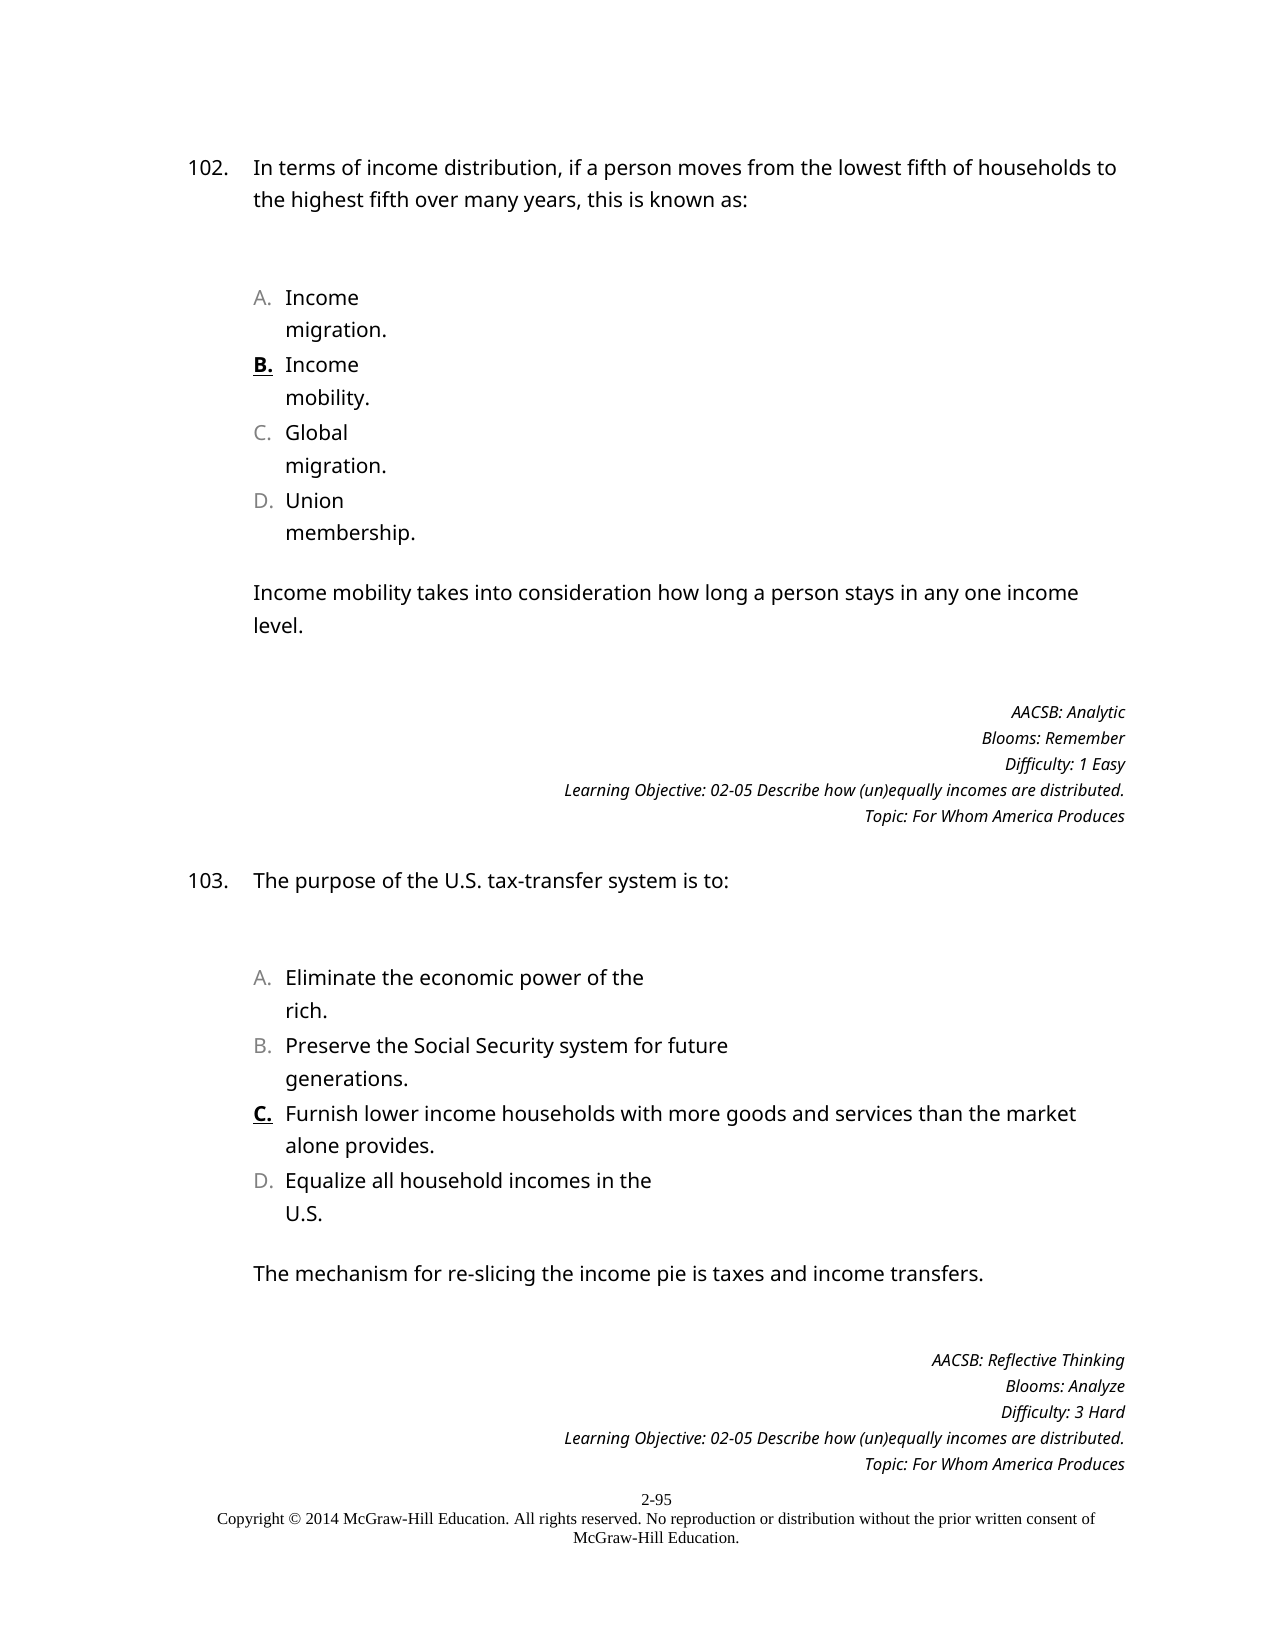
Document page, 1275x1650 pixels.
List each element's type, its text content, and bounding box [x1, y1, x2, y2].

table_header In terms of income distribution, if a person moves from the lowest fifth of households to the highest fifth over many years, this is known as: Income mobility takes into consideration how long a person stays in any one income level. [253, 153, 1125, 671]
table_header AACSB: Analytic Blooms: Remember Difficulty: 1 Easy Learning Objective: 02-05 Describe how (un)equally incomes are distributed. Topic: For Whom America Produces [188, 700, 1125, 863]
table_header The purpose of the U.S. tax-transfer system is to: The mechanism for re-slicing the income pie is taxes and income transfers. [253, 866, 1125, 1319]
table_header 102. [188, 153, 253, 671]
table_header 103. [188, 866, 253, 1319]
